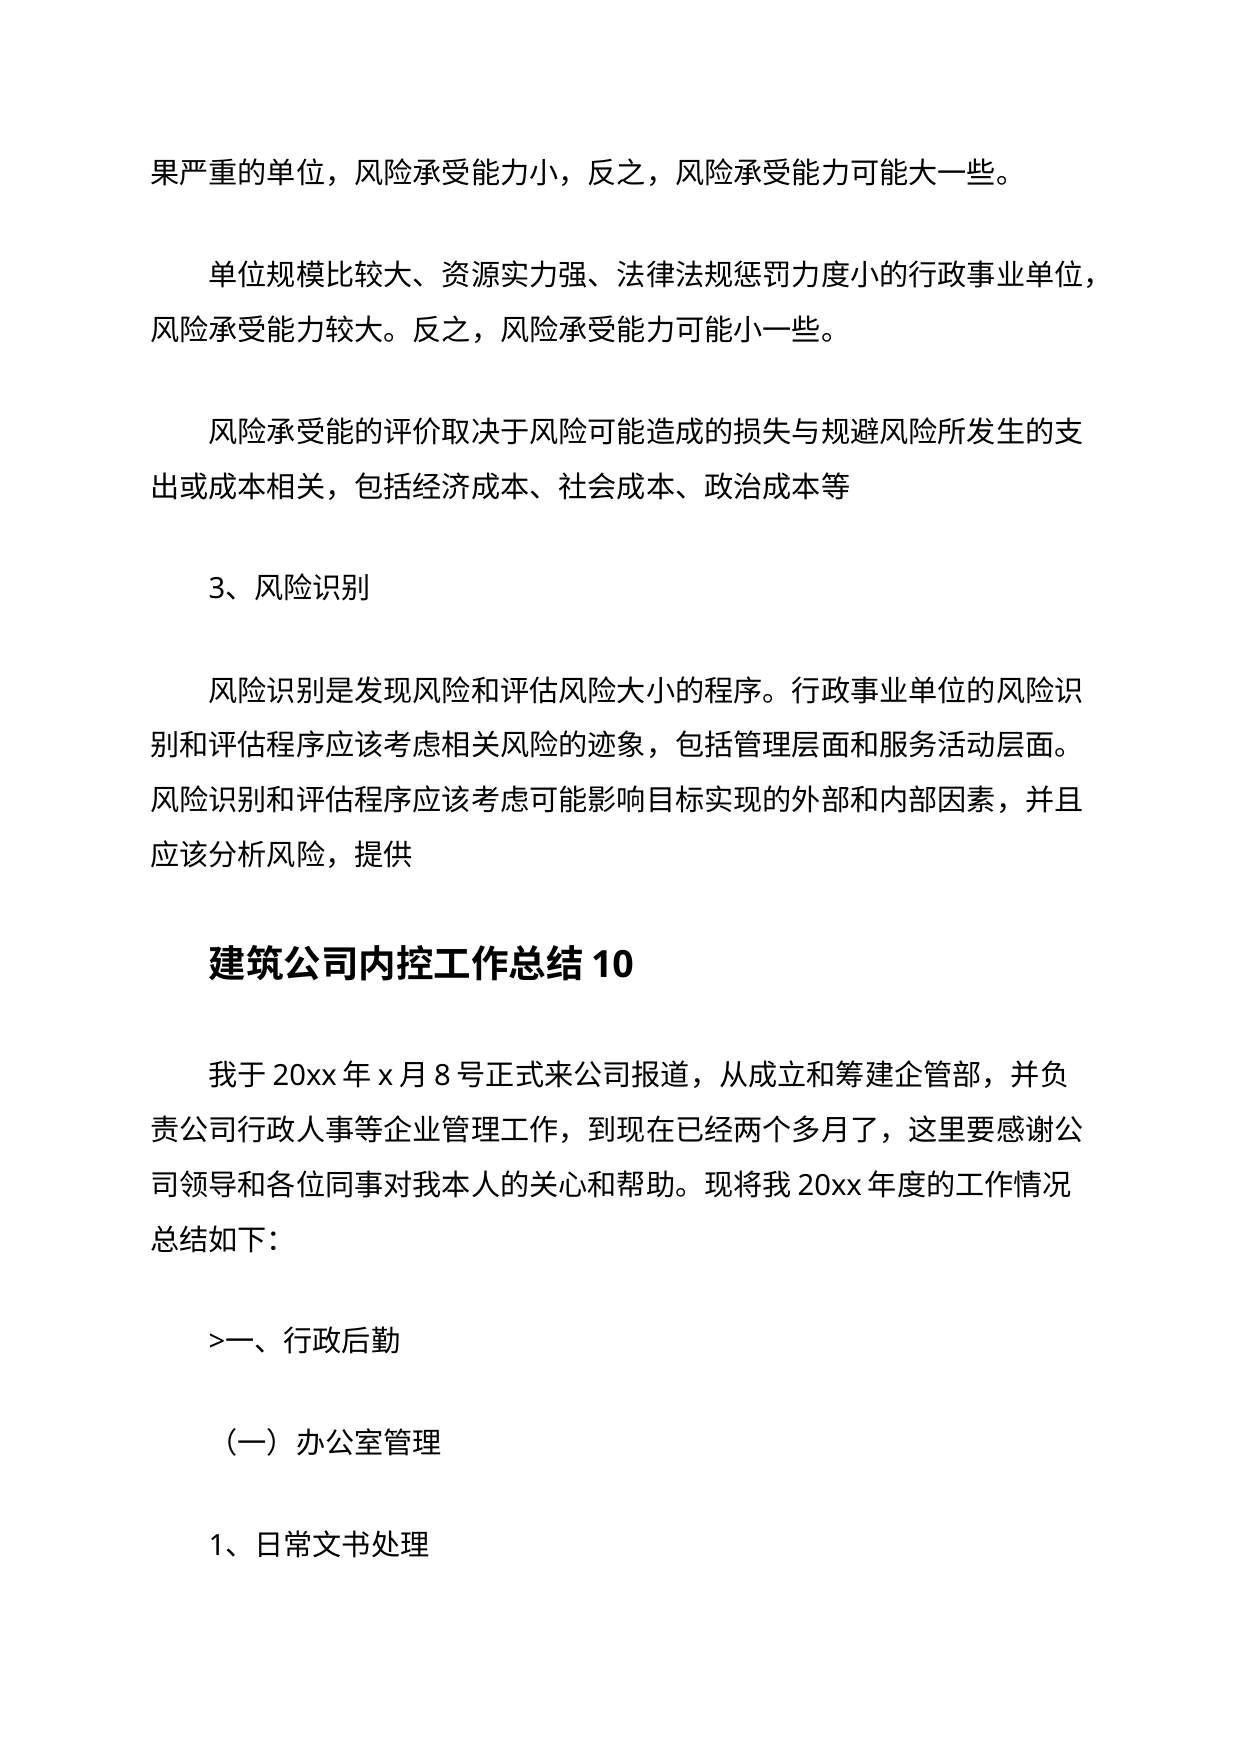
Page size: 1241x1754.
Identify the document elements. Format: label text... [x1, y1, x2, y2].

text 单位规模比较大、资源实力强、法律法规惩罚力度小的行政事业单位，风险承受能力较大。反之，风险承受能力可能小一些。 [150, 252, 1090, 349]
text >一、行政后勤 [150, 1318, 1090, 1360]
text （一）办公室管理 [150, 1420, 1090, 1462]
text 建筑公司内控工作总结10 [150, 933, 1090, 988]
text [150, 150, 1090, 192]
text 3、风险识别 [150, 565, 1090, 607]
text 风险识别是发现风险和评估风险大小的程序。行政事业单位的风险识别和评估程序应该考虑相关风险的迹象，包括管理层面和服务活动层面。风险识别和评估程序应该考虑可能影响目标实现的外部和内部因素，并且应该分析风险，提供 [150, 667, 1090, 874]
text 我于20xx年x月8号正式来公司报道，从成立和筹建企管部，并负责公司行政人事等企业管理工作，到现在已经两个多月了，这里要感谢公司领导和各位同事对我本人的关心和帮助。现将我20xx年度的工作情况总结如下： [150, 1051, 1090, 1258]
text 1、日常文书处理 [150, 1522, 1090, 1564]
text 风险承受能的评价取决于风险可能造成的损失与规避风险所发生的支出或成本相关，包括经济成本、社会成本、政治成本等 [150, 408, 1090, 506]
